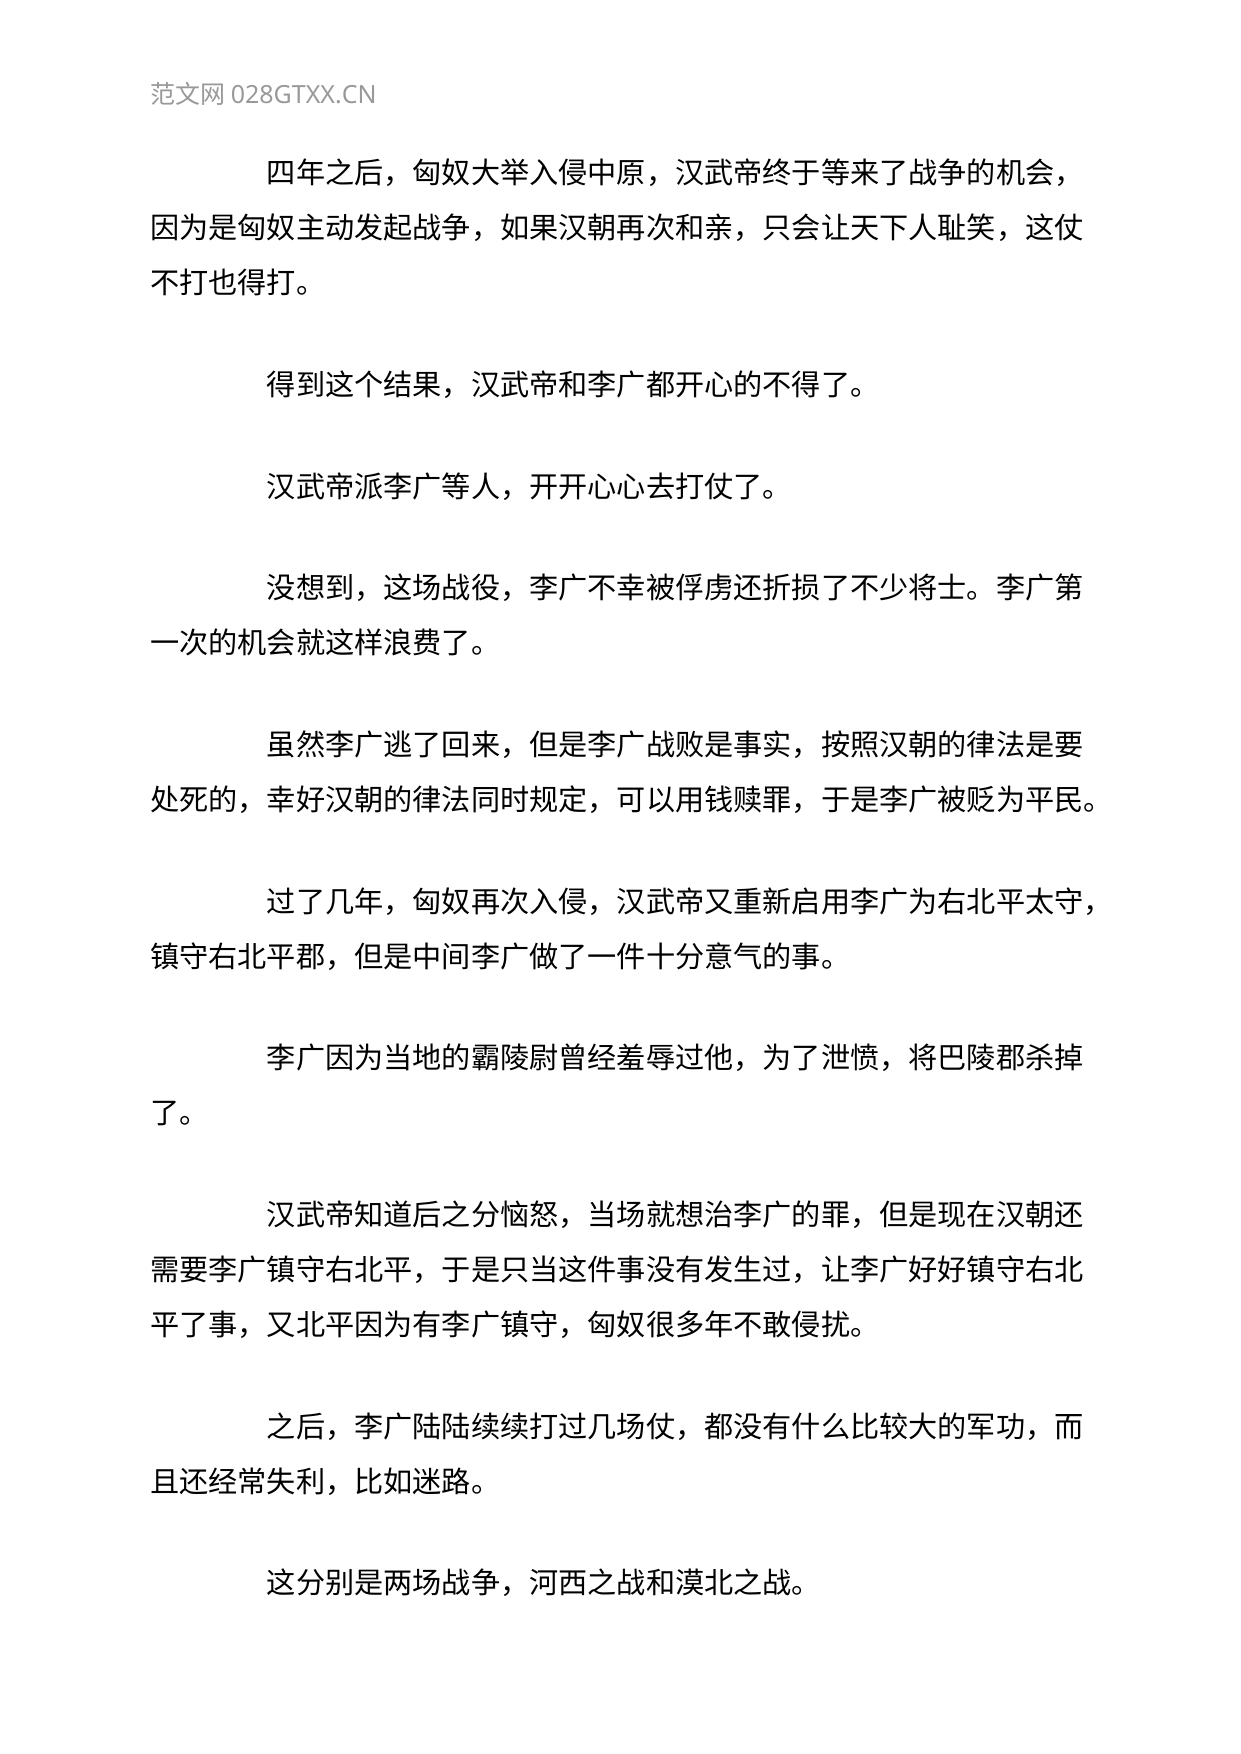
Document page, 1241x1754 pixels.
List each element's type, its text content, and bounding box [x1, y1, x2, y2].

text 这分别是两场战争，河西之战和漠北之战。 [150, 1560, 1090, 1602]
text 四年之后，匈奴大举入侵中原，汉武帝终于等来了战争的机会，因为是匈奴主动发起战争，如果汉朝再次和亲，只会让天下人耻笑，这仗不打也得打。 [150, 150, 1090, 302]
text 过了几年，匈奴再次入侵，汉武帝又重新启用李广为右北平太守，镇守右北平郡，但是中间李广做了一件十分意气的事。 [150, 878, 1090, 976]
text 没想到，这场战役，李广不幸被俘虏还折损了不少将士。李广第一次的机会就这样浪费了。 [150, 565, 1090, 662]
text 汉武帝派李广等人，开开心心去打仗了。 [150, 463, 1090, 506]
text 汉武帝知道后之分恼怒，当场就想治李广的罪，但是现在汉朝还需要李广镇守右北平，于是只当这件事没有发生过，让李广好好镇守右北平了事，又北平因为有李广镇守，匈奴很多年不敢侵扰。 [150, 1192, 1090, 1344]
text 李广因为当地的霸陵尉曾经羞辱过他，为了泄愤，将巴陵郡杀掉了。 [150, 1035, 1090, 1132]
text 虽然李广逃了回来，但是李广战败是事实，按照汉朝的律法是要处死的，幸好汉朝的律法同时规定，可以用钱赎罪，于是李广被贬为平民。 [150, 722, 1090, 819]
text 之后，李广陆陆续续打过几场仗，都没有什么比较大的军功，而且还经常失利，比如迷路。 [150, 1403, 1090, 1501]
text 得到这个结果，汉武帝和李广都开心的不得了。 [150, 362, 1090, 404]
